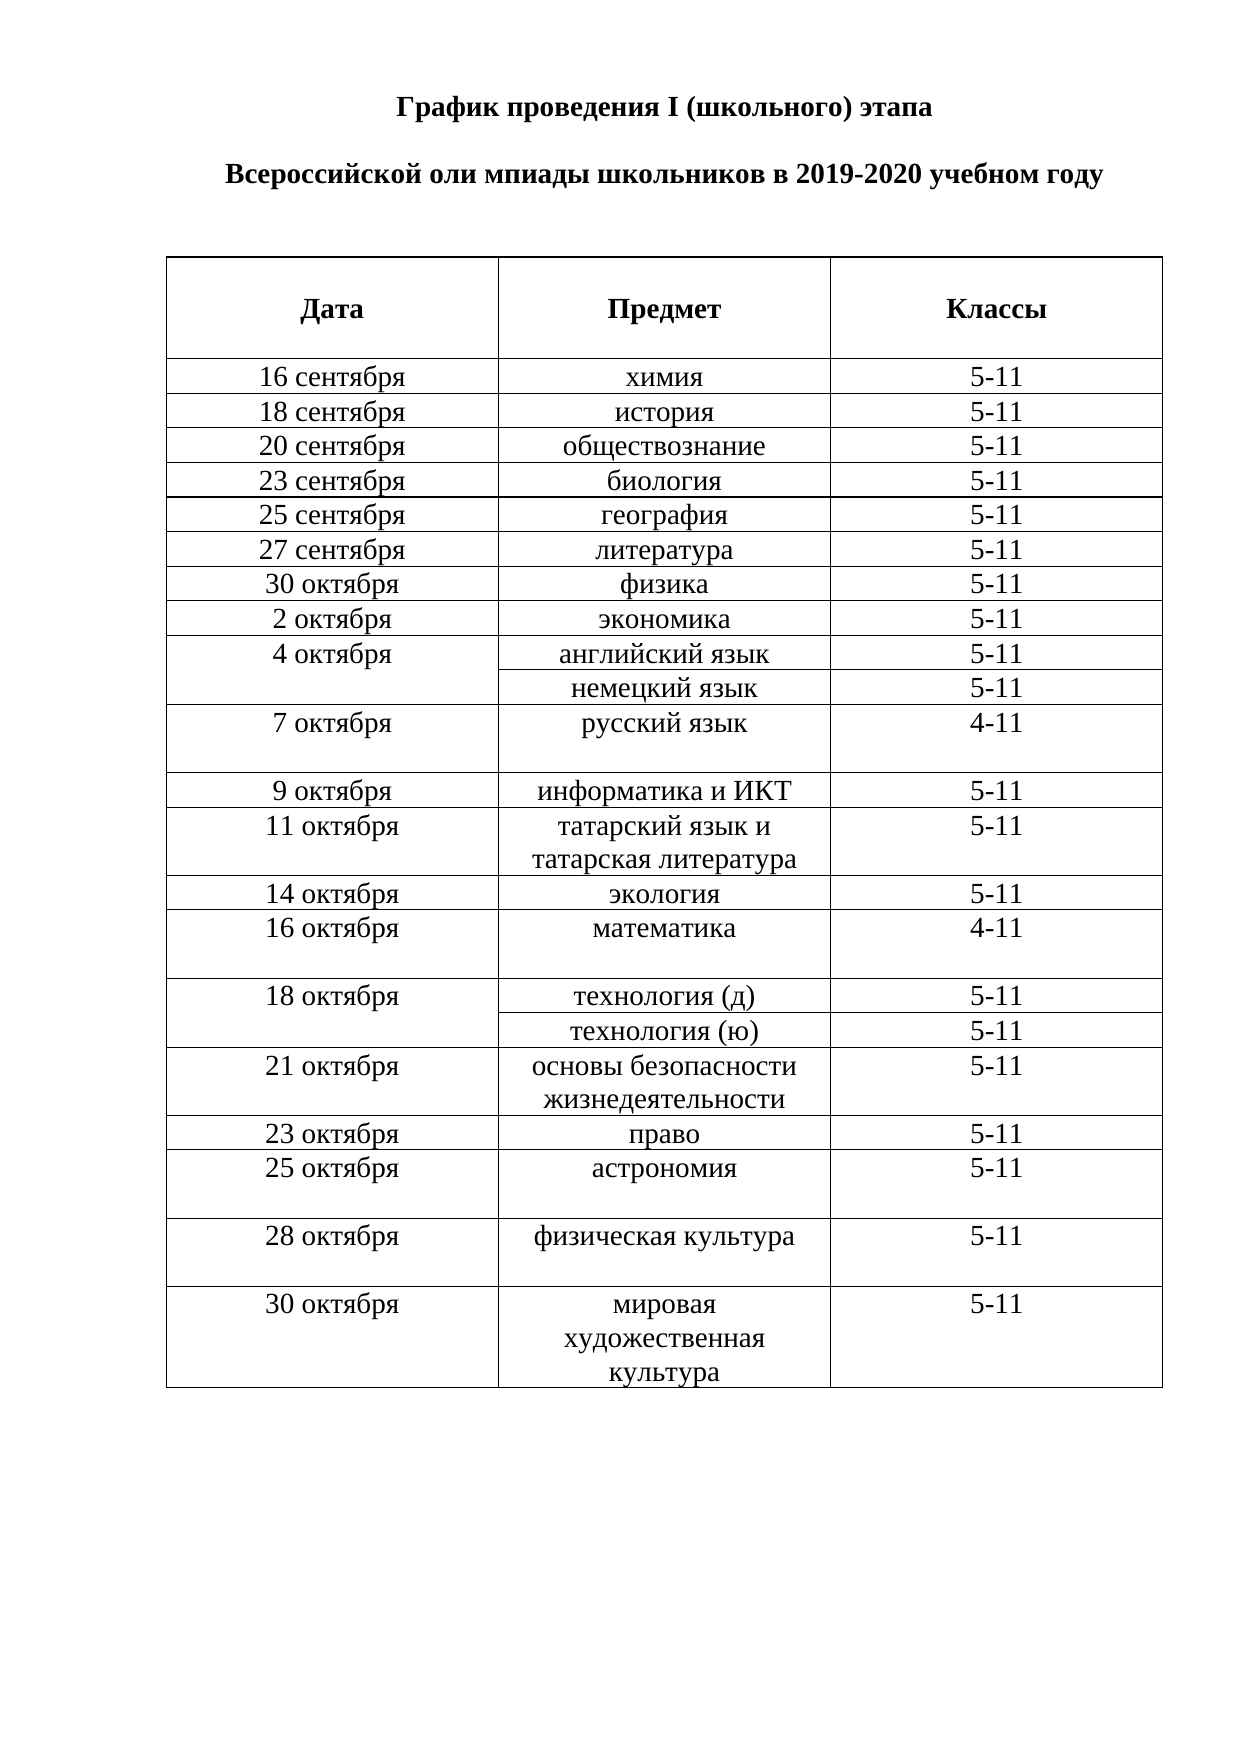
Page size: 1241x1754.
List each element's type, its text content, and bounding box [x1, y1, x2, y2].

table_cell 21 октября [167, 1048, 498, 1115]
table_cell 5-11 [831, 670, 1162, 704]
table_cell 5-11 [831, 394, 1162, 427]
table_cell математика [499, 910, 830, 977]
table_cell татарский язык и татарская литература [499, 808, 830, 875]
table_cell 27 сентября [167, 532, 498, 566]
table_cell 2 октября [167, 601, 498, 635]
table_cell 5-11 [831, 979, 1162, 1012]
table_cell 5-11 [831, 498, 1162, 531]
table_cell 5-11 [831, 773, 1162, 807]
table_cell 30 октября [167, 1287, 498, 1387]
table_cell 5-11 [831, 1219, 1162, 1286]
table_header Классы [831, 258, 1162, 358]
table_cell 28 октября [167, 1219, 498, 1286]
table_cell астрономия [499, 1150, 830, 1217]
table_cell 5-11 [831, 532, 1162, 566]
table_cell информатика и ИКТ [499, 773, 830, 807]
table_cell биология [499, 463, 830, 496]
table_cell литература [499, 532, 830, 566]
table_cell 4-11 [831, 705, 1162, 772]
table_cell 23 сентября [167, 463, 498, 496]
table_header Дата [167, 258, 498, 358]
table_cell экология [499, 876, 830, 909]
table_cell технология (д) [499, 979, 830, 1012]
table_cell 25 сентября [167, 498, 498, 531]
table_cell 5-11 [831, 1013, 1162, 1047]
table_cell 5-11 [831, 1116, 1162, 1149]
table_cell 18 сентября [167, 394, 498, 427]
table_cell технология (ю) [499, 1013, 830, 1047]
table_cell русский язык [499, 705, 830, 772]
table_cell география [499, 498, 830, 531]
table_cell английский язык [499, 636, 830, 669]
table_cell 5-11 [831, 428, 1162, 462]
table_cell 9 октября [167, 773, 498, 807]
table_cell 5-11 [831, 808, 1162, 875]
table_cell 5-11 [831, 601, 1162, 635]
table_cell обществознание [499, 428, 830, 462]
table_cell 5-11 [831, 567, 1162, 600]
table_cell 5-11 [831, 1048, 1162, 1115]
table_cell 16 сентября [167, 359, 498, 393]
table_cell основы безопасности жизнедеятельности [499, 1048, 830, 1115]
table_cell 5-11 [831, 463, 1162, 496]
text График проведения I (школьного) этапа [177, 89, 1152, 122]
table_cell мировая художественная культура [499, 1287, 830, 1387]
table_cell немецкий язык [499, 670, 830, 704]
table_cell химия [499, 359, 830, 393]
table_cell 16 октября [167, 910, 498, 977]
table_cell экономика [499, 601, 830, 635]
table_cell 20 сентября [167, 428, 498, 462]
text Всероссийской оли мпиады школьников в 2019-2020 учебном году [177, 156, 1152, 189]
table_header Предмет [499, 258, 830, 358]
table_cell физическая культура [499, 1219, 830, 1286]
table_cell 5-11 [831, 876, 1162, 909]
table_cell 25 октября [167, 1150, 498, 1217]
table_cell 11 октября [167, 808, 498, 875]
table_cell 5-11 [831, 636, 1162, 669]
table_cell 5-11 [831, 1150, 1162, 1217]
table_cell история [499, 394, 830, 427]
table_cell 23 октября [167, 1116, 498, 1149]
table_cell 4 октября [167, 636, 498, 704]
table_cell 5-11 [831, 359, 1162, 393]
table_cell право [499, 1116, 830, 1149]
table_cell 5-11 [831, 1287, 1162, 1387]
table_cell 30 октября [167, 567, 498, 600]
table_cell 14 октября [167, 876, 498, 909]
table_cell 7 октября [167, 705, 498, 772]
table_cell физика [499, 567, 830, 600]
table_cell 18 октября [167, 979, 498, 1047]
table_cell 4-11 [831, 910, 1162, 977]
